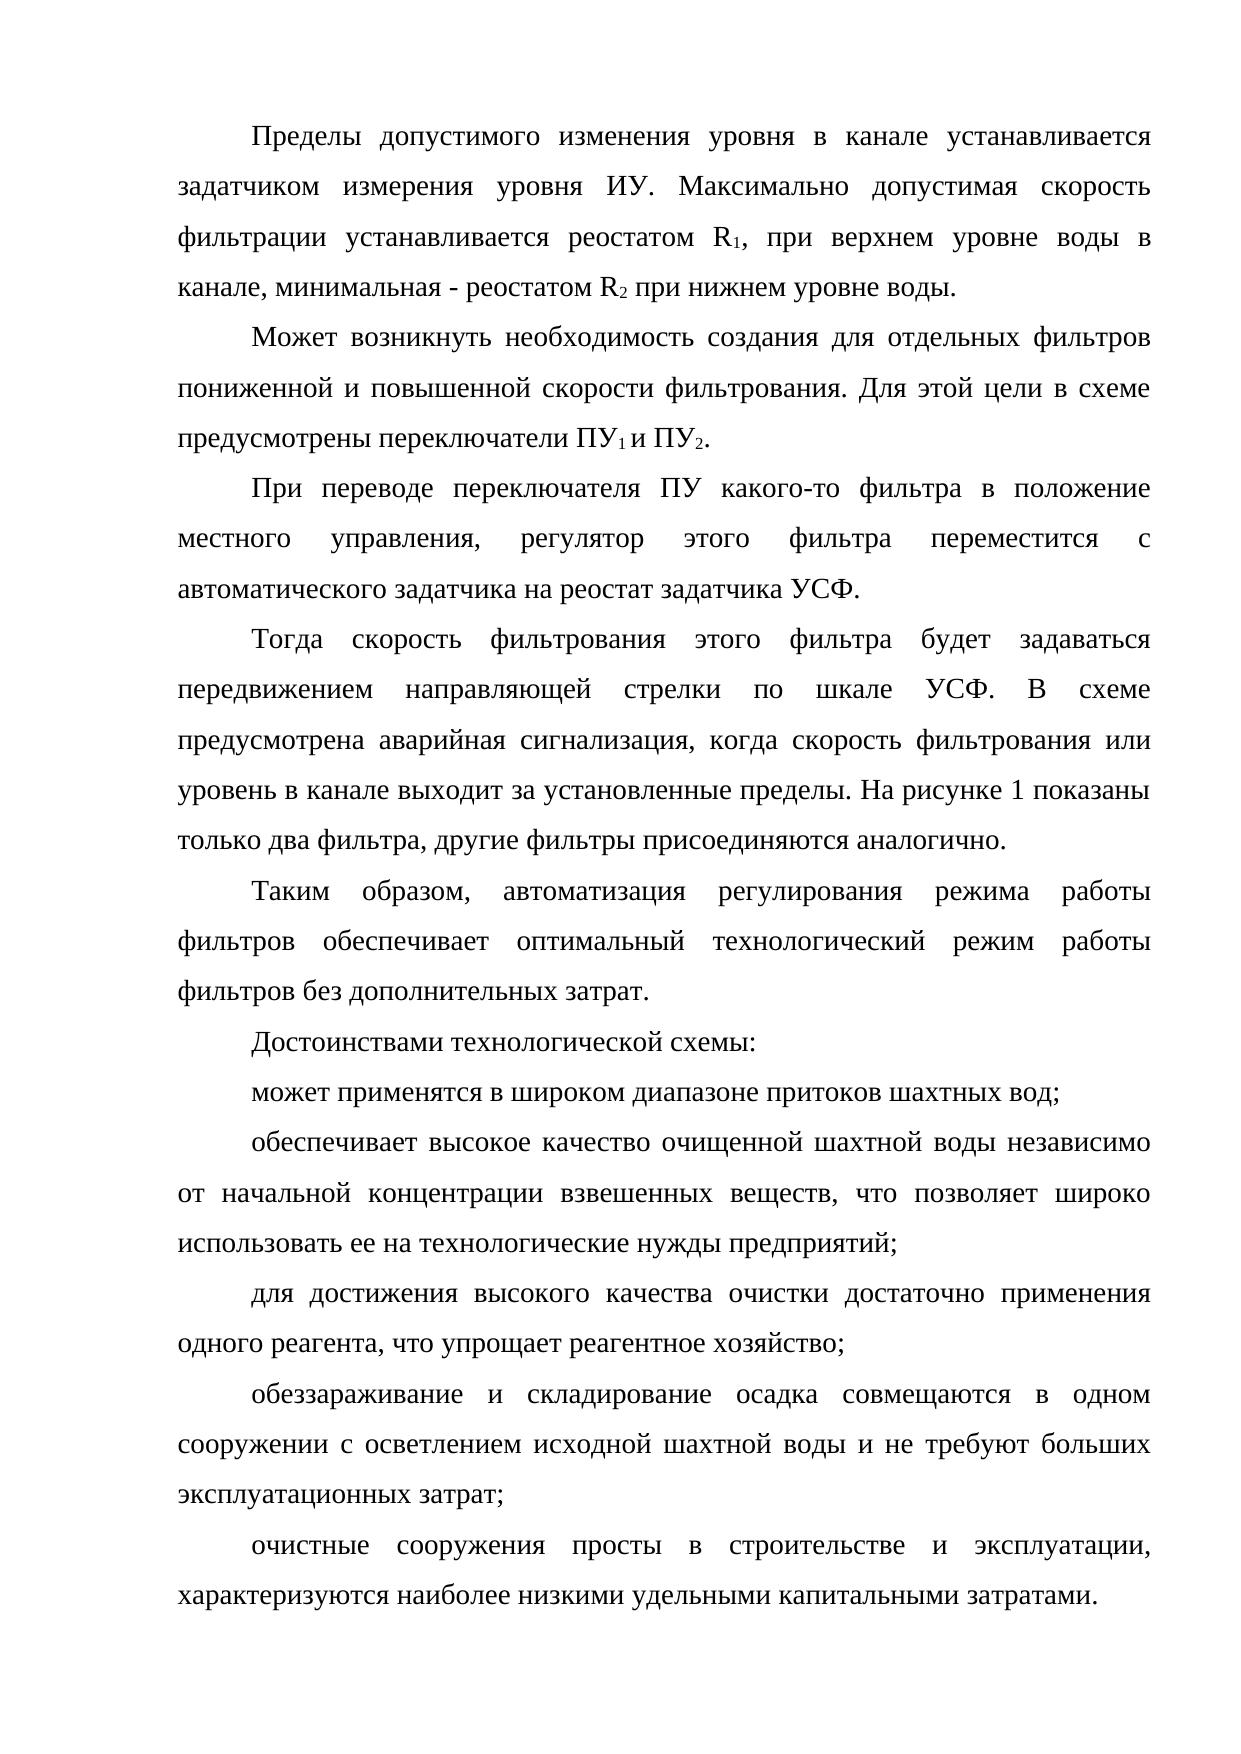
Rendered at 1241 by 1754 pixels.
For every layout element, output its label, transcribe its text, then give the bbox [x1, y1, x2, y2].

text Может возникнуть необходимость создания для отдельных фильтров пониженной и повышенной скорости фильтрования. Для этой цели в схеме предусмотрены переключатели ПУ1 и ПУ2. [177, 319, 1152, 453]
text Пределы допустимого изменения уровня в канале устанавливается задатчиком измерения уровня ИУ. Максимально допустимая скорость фильтрации устанавливается реостатом R1, при верхнем уровне воды в канале, минимальная - реостатом R2 при нижнем уровне воды. [177, 118, 1152, 303]
text Тогда скорость фильтрования этого фильтра будет задаваться передвижением направляющей стрелки по шкале УСФ. В схеме предусмотрена аварийная сигнализация, когда скорость фильтрования или уровень в канале выходит за установленные пределы. На рисунке 1 показаны только два фильтра, другие фильтры присоединяются аналогично. [177, 621, 1152, 856]
text очистные сооружения просты в строительстве и эксплуатации, характеризуются наиболее низкими удельными капитальными затратами. [177, 1527, 1152, 1611]
text Таким образом, автоматизация регулирования режима работы фильтров обеспечивает оптимальный технологический режим работы фильтров без дополнительных затрат. [177, 873, 1152, 1007]
text может применятся в широком диапазоне притоков шахтных вод; [177, 1074, 1152, 1108]
text обеззараживание и складирование осадка совмещаются в одном сооружении с осветлением исходной шахтной воды и не требуют больших эксплуатационных затрат; [177, 1376, 1152, 1510]
text Достоинствами технологической схемы: [177, 1024, 1152, 1057]
text При переводе переключателя ПУ какого-то фильтра в положение местного управления, регулятор этого фильтра переместится с автоматического задатчика на реостат задатчика УСФ. [177, 470, 1152, 604]
text для достижения высокого качества очистки достаточно применения одного реагента, что упрощает реагентное хозяйство; [177, 1275, 1152, 1359]
text обеспечивает высокое качество очищенной шахтной воды независимо от начальной концентрации взвешенных веществ, что позволяет широко использовать ее на технологические нужды предприятий; [177, 1124, 1152, 1258]
